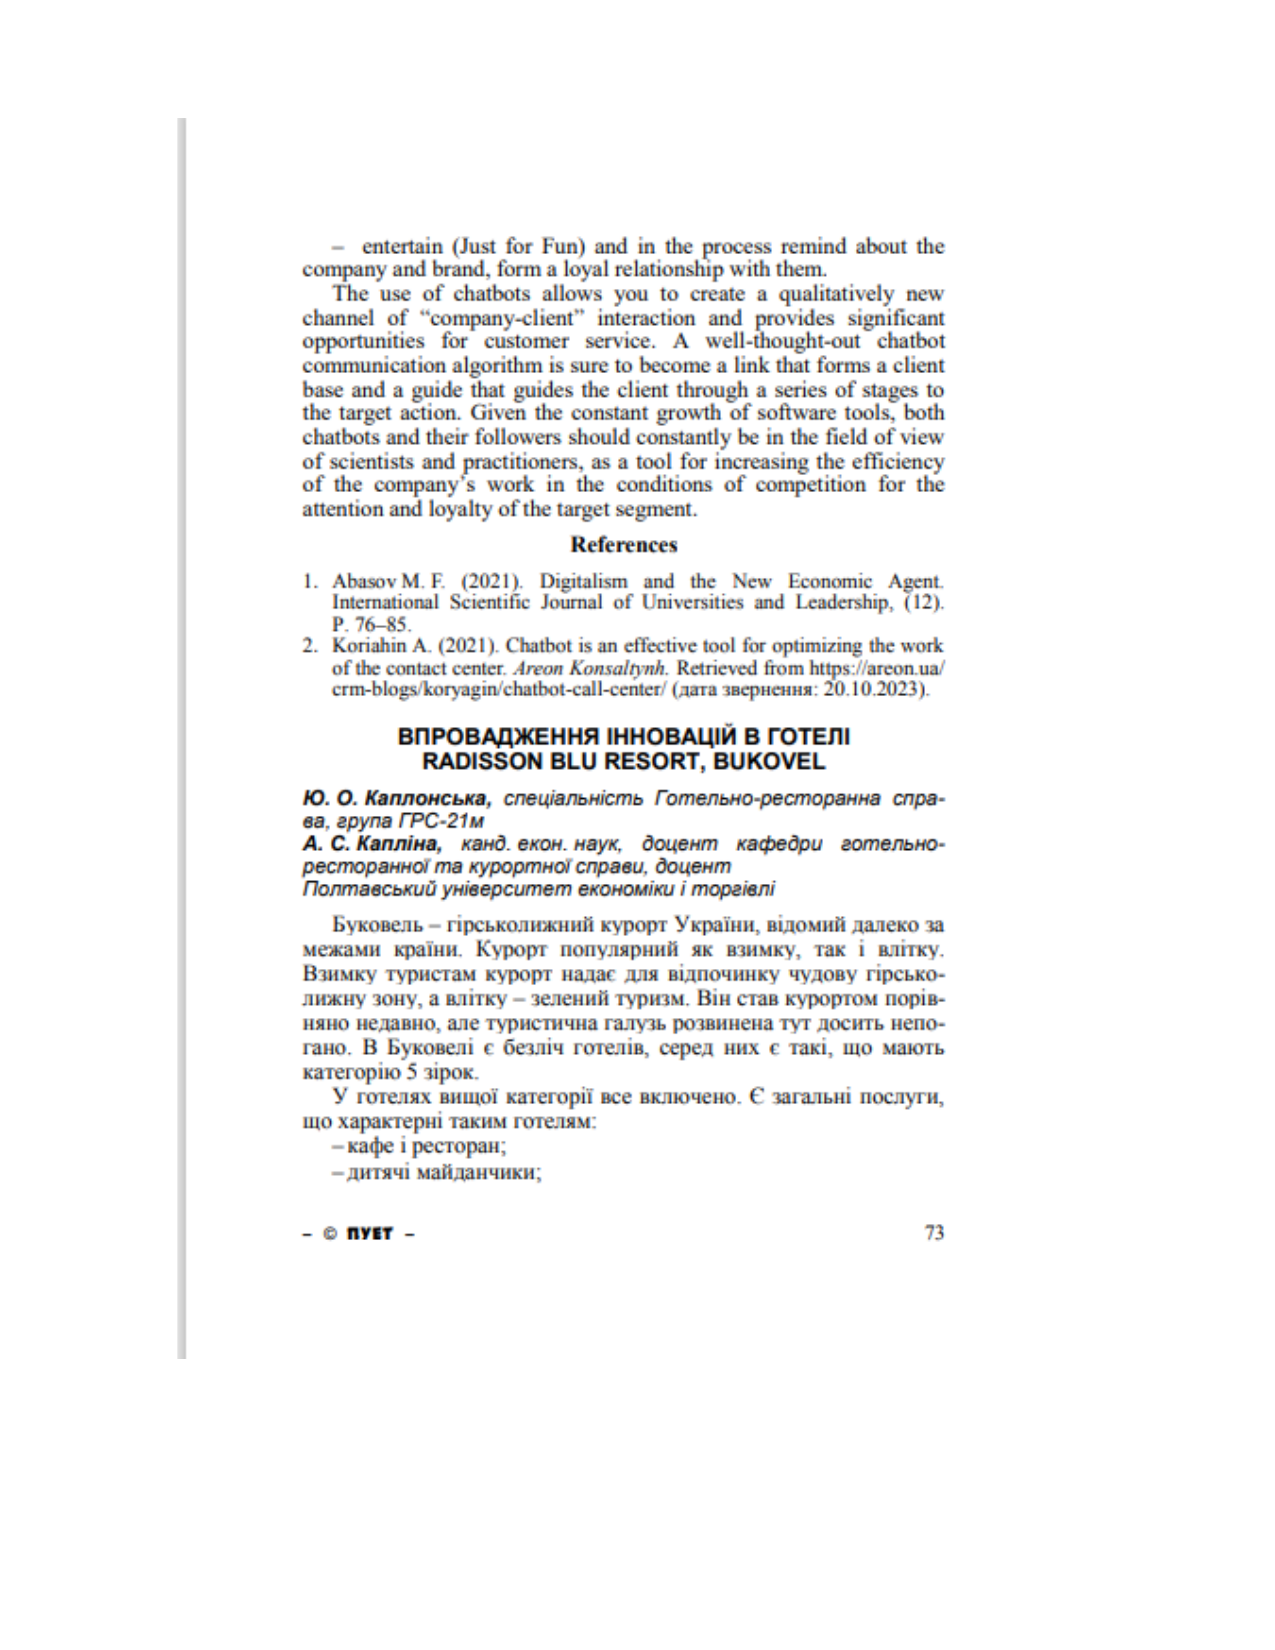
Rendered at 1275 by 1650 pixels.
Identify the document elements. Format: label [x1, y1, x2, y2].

picture [177, 118, 1059, 1359]
